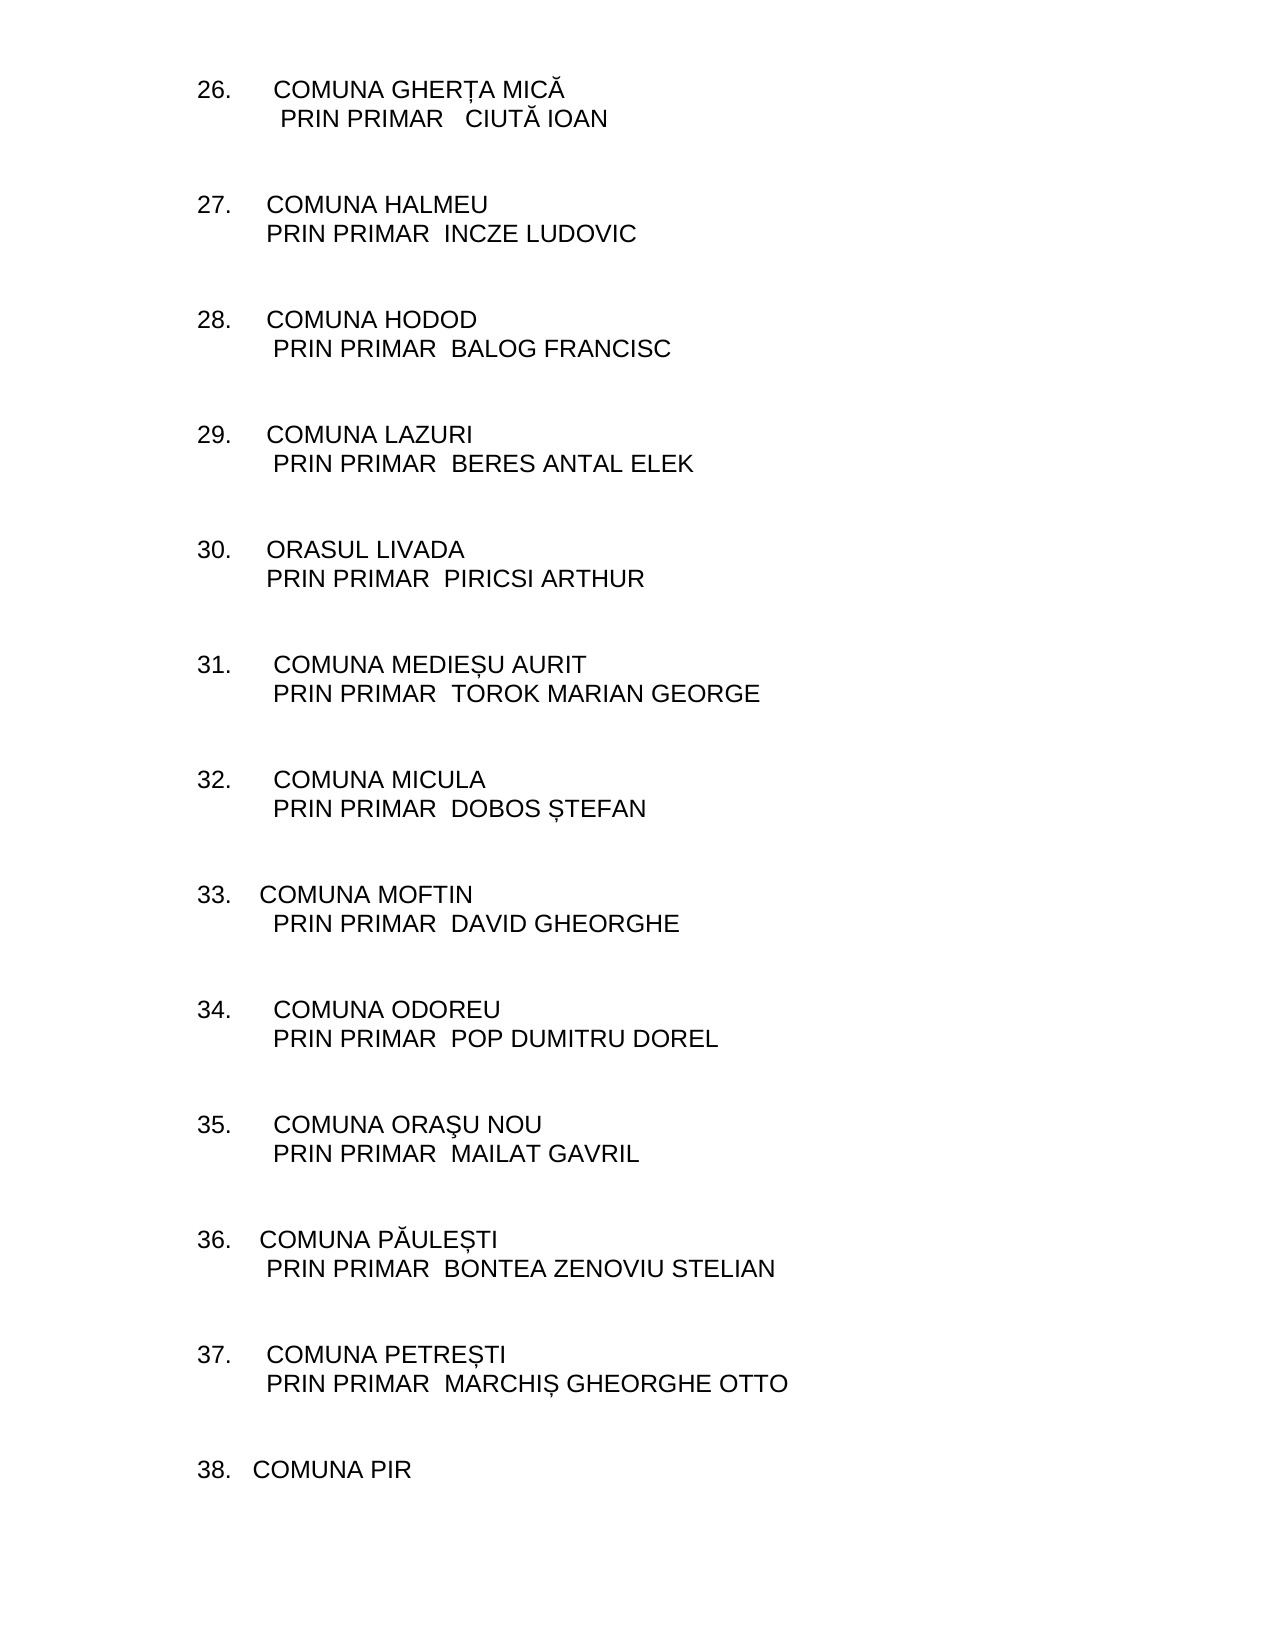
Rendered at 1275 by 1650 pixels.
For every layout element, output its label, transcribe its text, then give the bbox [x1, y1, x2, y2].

text PRIN PRIMAR DAVID GHEORGHE [150, 909, 1125, 937]
text PRIN PRIMAR TOROK MARIAN GEORGE [150, 679, 1125, 707]
text 38. COMUNA PIR [150, 1455, 1125, 1484]
text 35. COMUNA ORAŞU NOU [150, 1110, 1125, 1139]
text PRIN PRIMAR MARCHIȘ GHEORGHE OTTO [150, 1369, 1125, 1397]
text PRIN PRIMAR BALOG FRANCISC [150, 334, 1125, 362]
text 36. COMUNA PĂULEȘTI [150, 1225, 1125, 1254]
text PRIN PRIMAR BERES ANTAL ELEK [150, 449, 1125, 477]
text 26. COMUNA GHERȚA MICĂ [150, 75, 1125, 104]
text 31. COMUNA MEDIEȘU AURIT [150, 650, 1125, 679]
text PRIN PRIMAR CIUTĂ IOAN [150, 104, 1125, 132]
text 29. COMUNA LAZURI [150, 420, 1125, 449]
text PRIN PRIMAR INCZE LUDOVIC [150, 219, 1125, 247]
text 27. COMUNA HALMEU [150, 190, 1125, 219]
text PRIN PRIMAR POP DUMITRU DOREL [150, 1024, 1125, 1052]
text PRIN PRIMAR DOBOS ȘTEFAN [150, 794, 1125, 822]
text 32. COMUNA MICULA [150, 765, 1125, 794]
text 37. COMUNA PETREȘTI [150, 1340, 1125, 1369]
text PRIN PRIMAR BONTEA ZENOVIU STELIAN [150, 1254, 1125, 1282]
text 28. COMUNA HODOD [150, 305, 1125, 334]
text 33. COMUNA MOFTIN [150, 880, 1125, 909]
text PRIN PRIMAR MAILAT GAVRIL [150, 1139, 1125, 1167]
text PRIN PRIMAR PIRICSI ARTHUR [150, 564, 1125, 592]
text 34. COMUNA ODOREU [150, 995, 1125, 1024]
text 30. ORASUL LIVADA [150, 535, 1125, 564]
